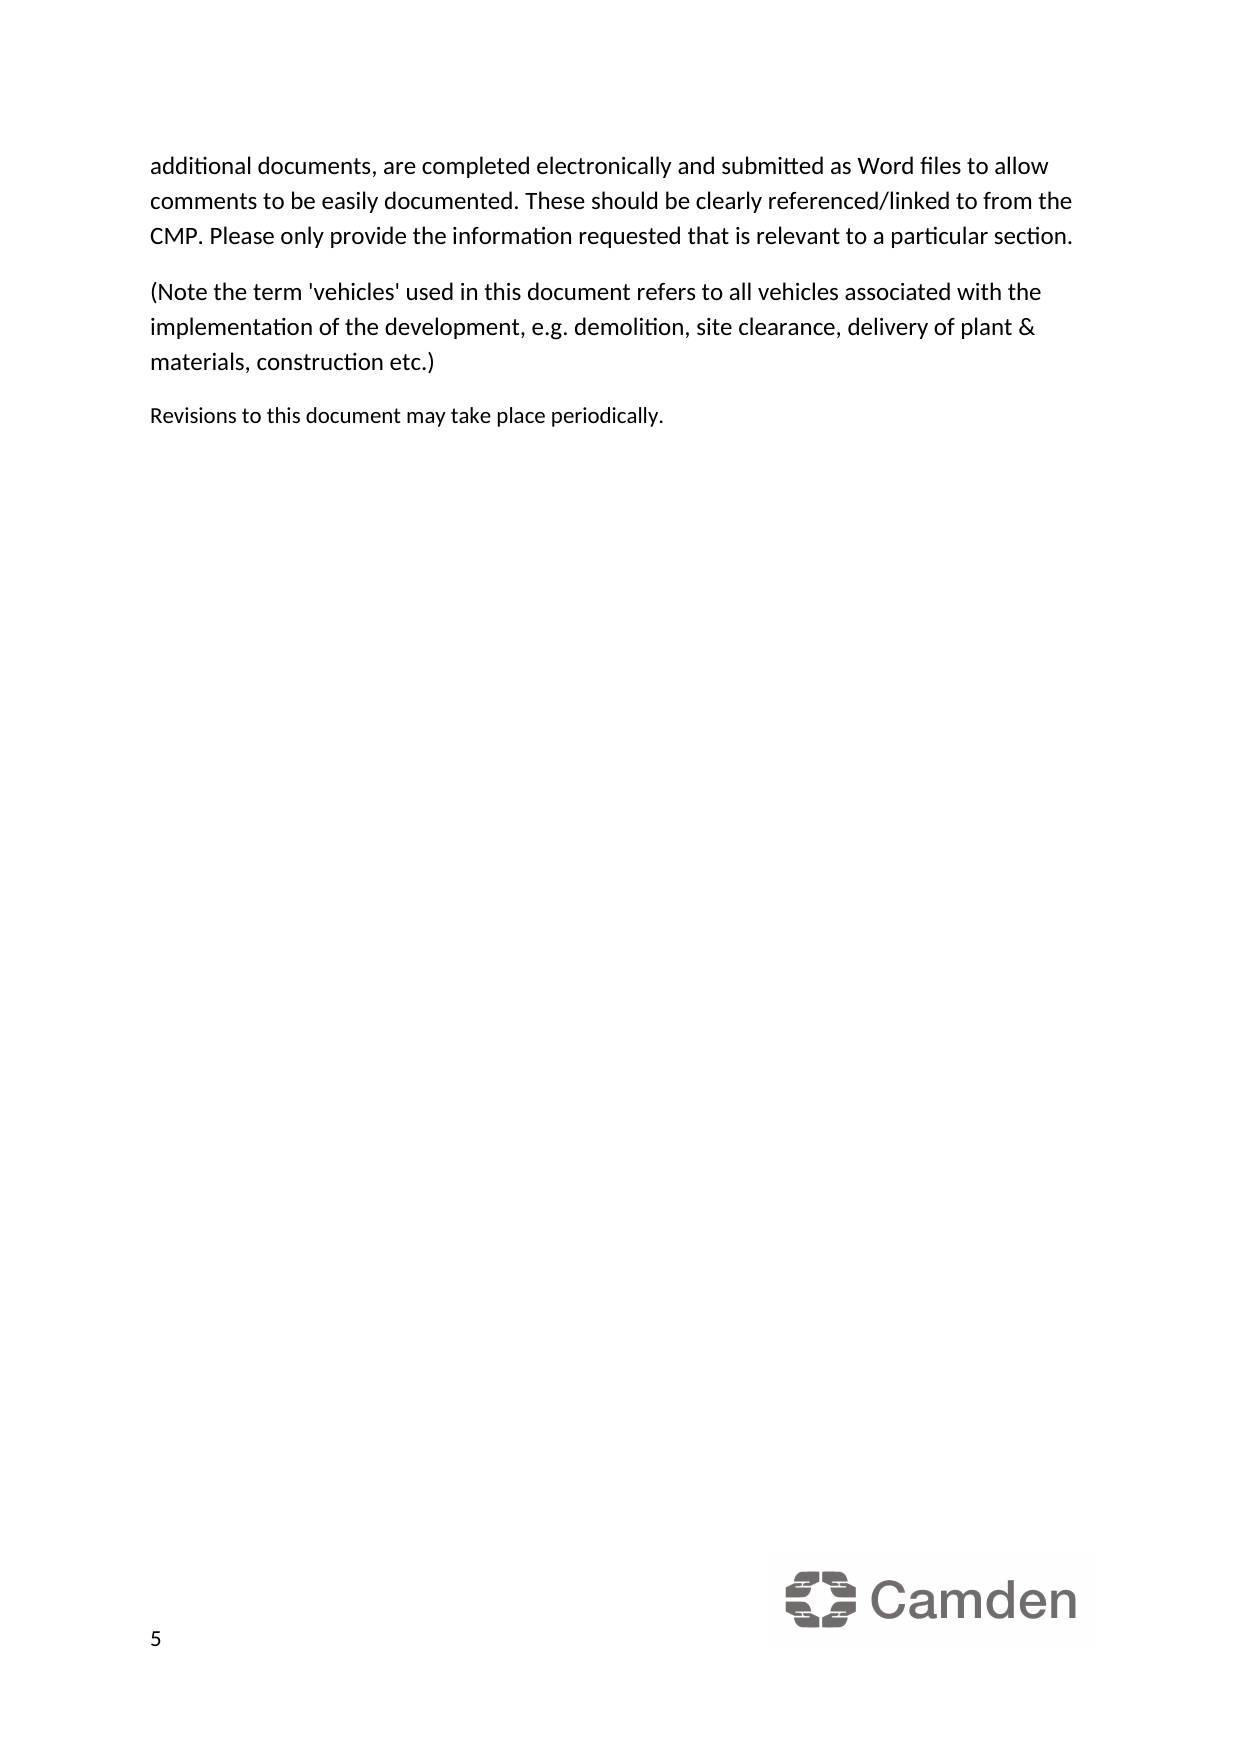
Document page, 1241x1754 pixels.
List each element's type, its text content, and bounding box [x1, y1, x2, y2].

picture [770, 1552, 1091, 1647]
text (Note the term 'vehicles' used in this document refers to all vehicles associated with the implementation of the development, e.g. demolition, site clearance, delivery of plant & materials, construction etc.) [150, 276, 1090, 376]
text Revisions to this document may take place periodically. Timeframe [150, 402, 1090, 430]
